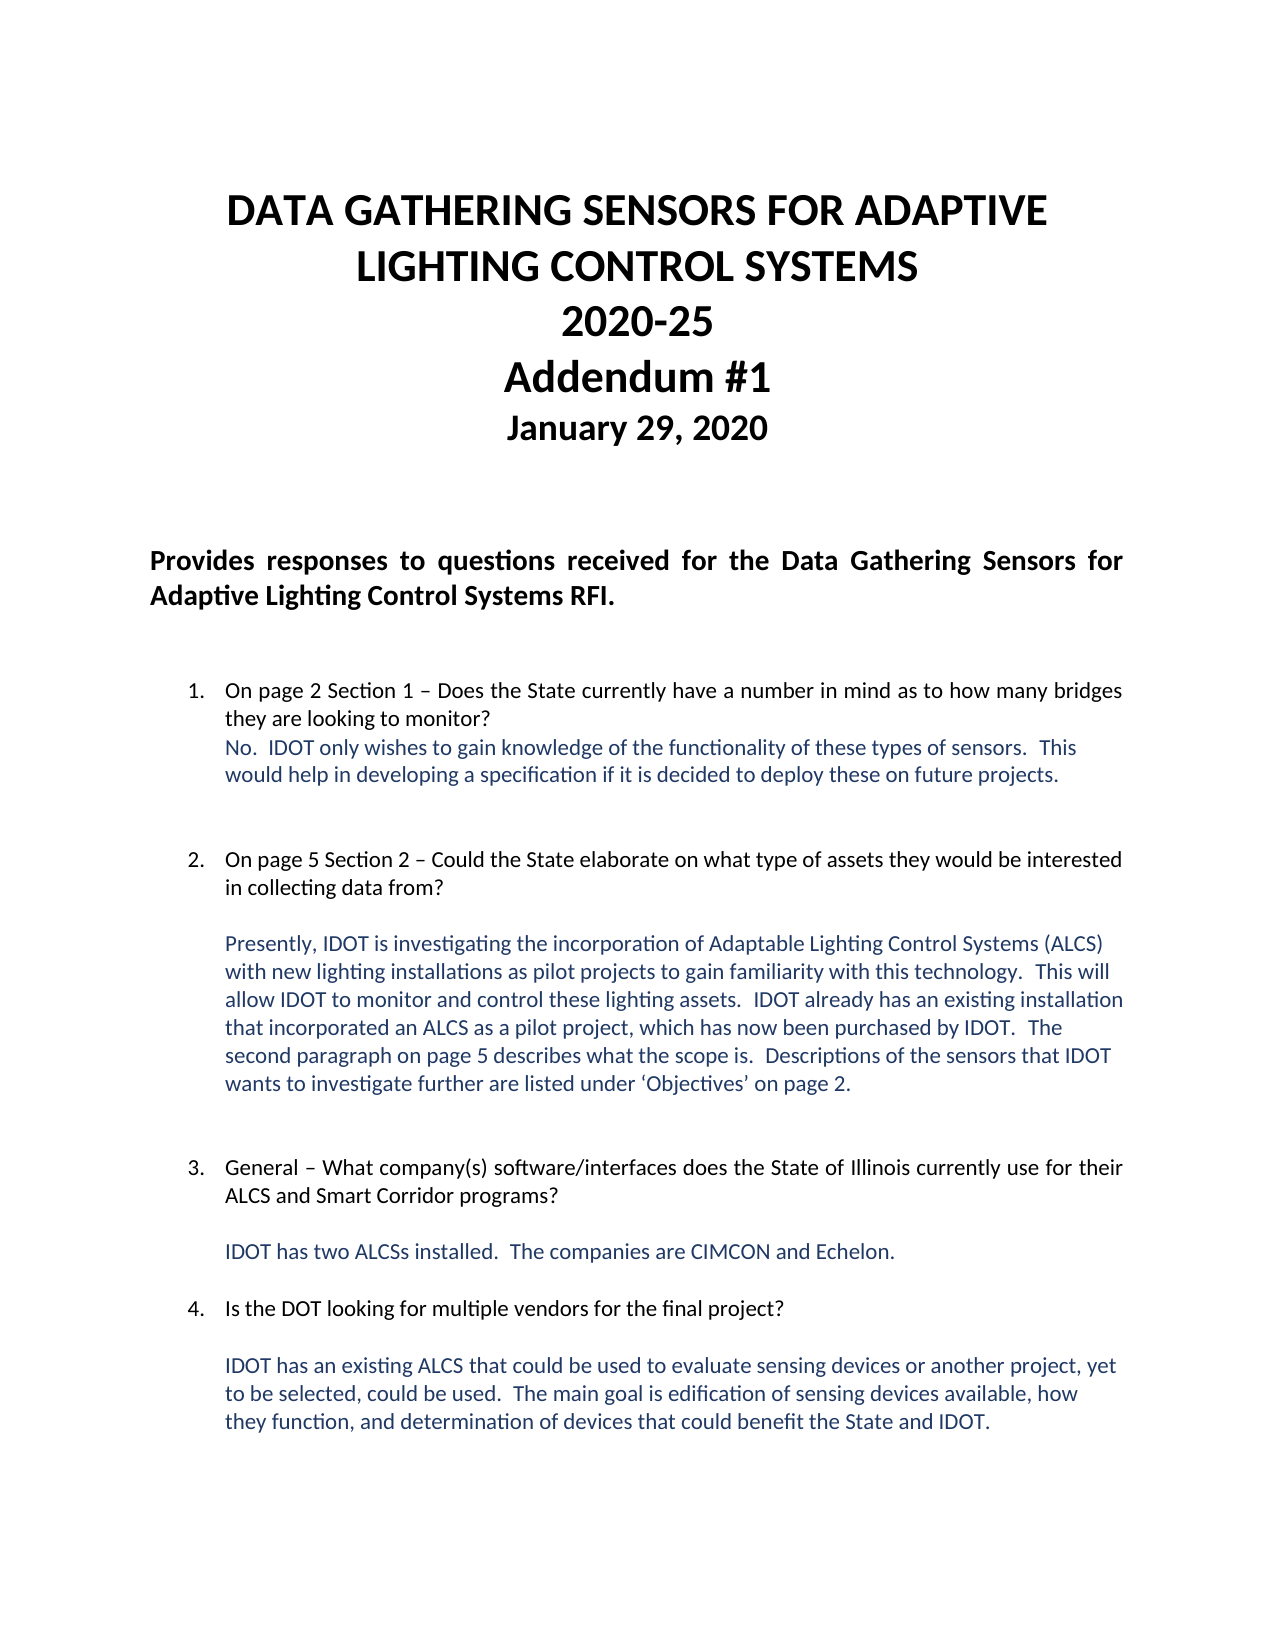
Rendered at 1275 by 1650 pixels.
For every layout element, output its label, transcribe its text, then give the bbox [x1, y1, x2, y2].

list Is the DOT looking for multiple vendors for the final project? [187, 1294, 1125, 1322]
list No. IDOT only wishes to gain knowledge of the functionality of these types of sensors. This would help in developing a specification if it is decided to deploy these on future projects. [225, 733, 1125, 789]
text DATA GATHERING SENSORS FOR ADAPTIVE LIGHTING CONTROL SYSTEMS [150, 181, 1125, 292]
text January 2, 2020 [150, 404, 1125, 450]
list On page 2 Section 1 – Does the State currently have a number in mind as to how many bridges they are looking to monitor? [187, 677, 1125, 733]
text Provides responses to questions received for the Data Gathering Sensors for Adaptive Lighting Control Systems RFI. [150, 542, 1125, 613]
text 2020-25 [150, 292, 1125, 348]
list General – What company(s) software/interfaces does the State of Illinois currently use for their ALCS and Smart Corridor programs? [187, 1153, 1125, 1209]
text Addendum #1 [150, 348, 1125, 404]
list IDOT has two ALCSs installed. The companies are CIMCON and Echelon. [225, 1237, 1125, 1265]
list On page 5 Section 2 – Could the State elaborate on what type of assets they would be interested in collecting data from? [187, 845, 1125, 901]
list Presently, IDOT is investigating the incorporation of Adaptable Lighting Control Systems (ALCS) with new lighting installations as pilot projects to gain familiarity with this technology. This will allow IDOT to monitor and control these lighting assets. IDOT already has an existing installation that incorporated an ALCS as a pilot project, which has now been purchased by IDOT. The second paragraph on page 5 describes what the scope is. Descriptions of the sensors that IDOT wants to investigate further are listed under ‘Objectives’ on page 2. [225, 929, 1125, 1097]
text IDOT has an existing ALCS that could be used to evaluate sensing devices or another project, yet to be selected, could be used. The main goal is edification of sensing devices available, how they function, and determination of devices that could benefit the State and IDOT. [225, 1351, 1125, 1435]
